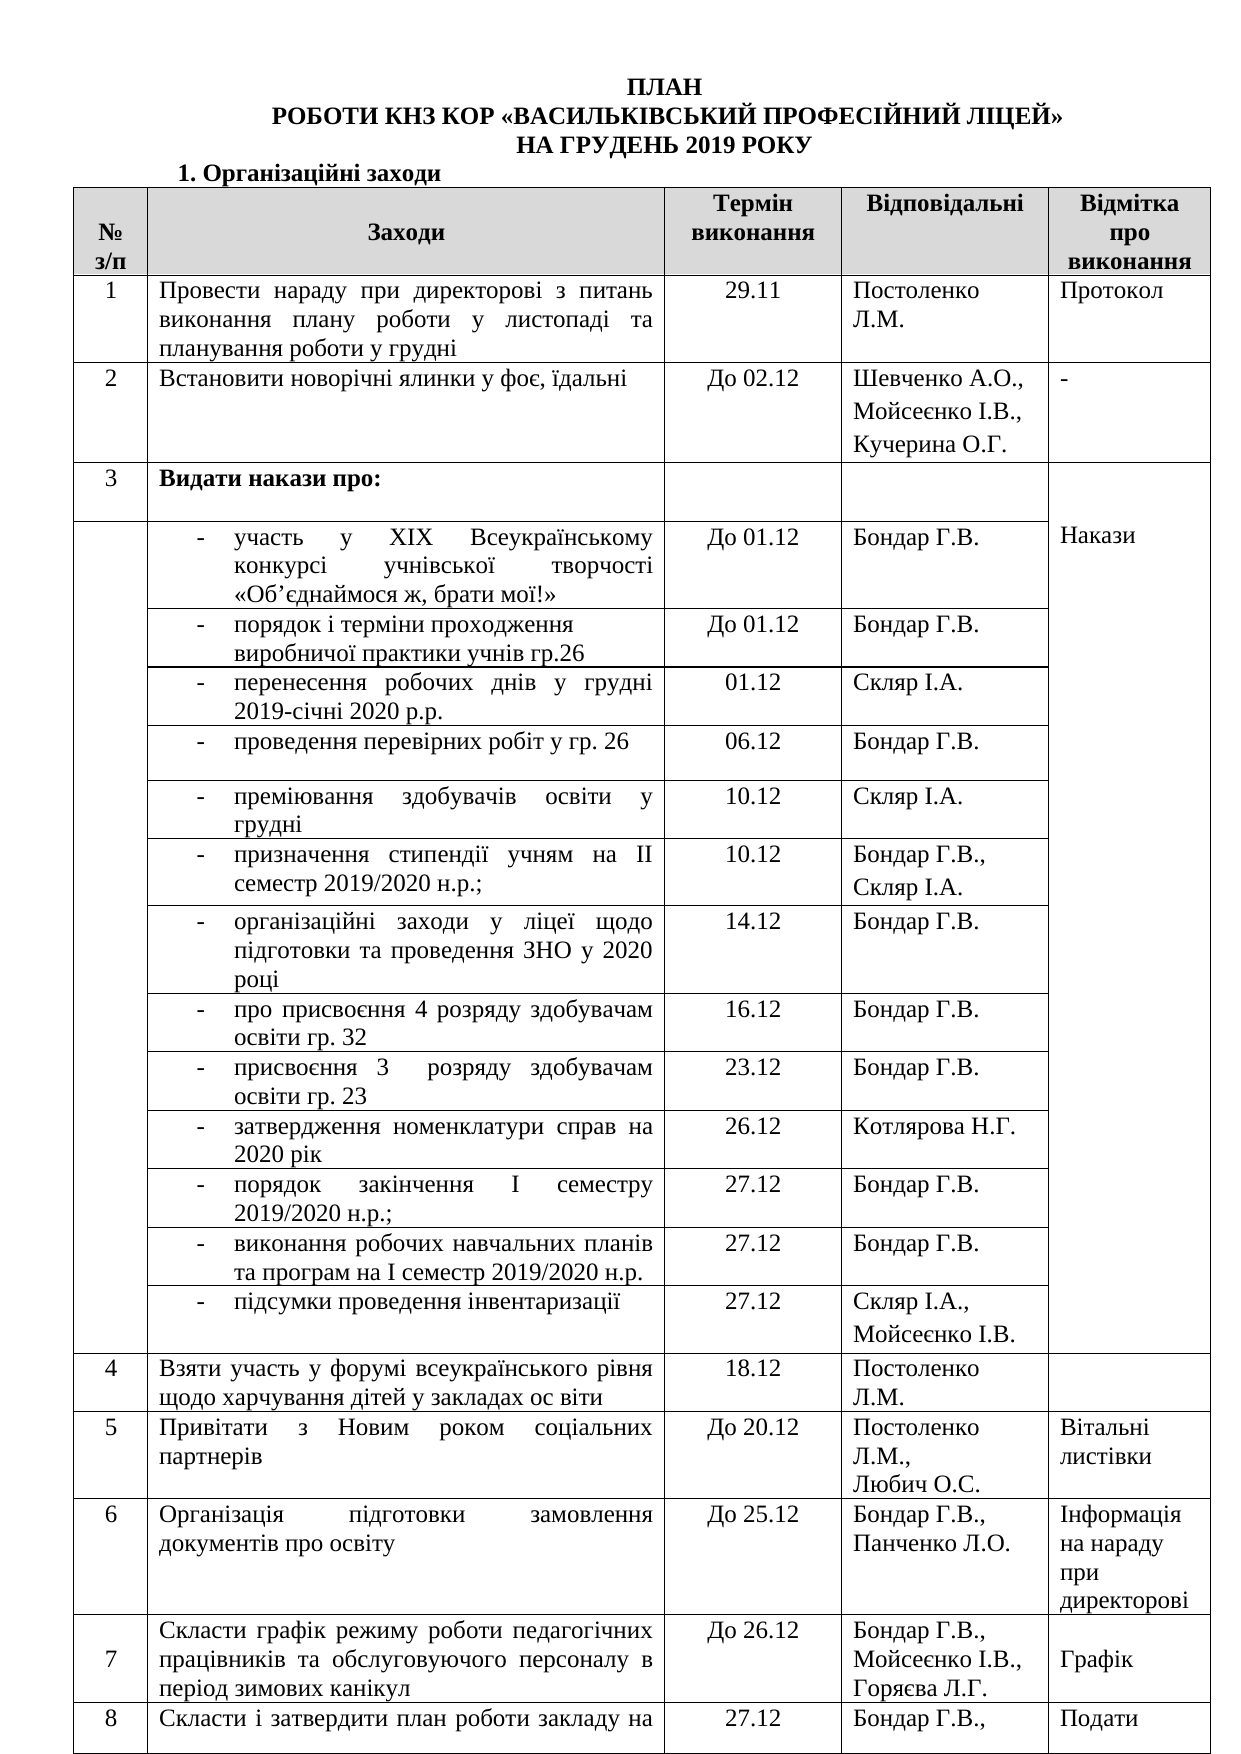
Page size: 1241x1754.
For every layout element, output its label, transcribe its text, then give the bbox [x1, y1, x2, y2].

table_header № з/п [74, 188, 147, 274]
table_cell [1049, 1703, 1210, 1753]
table_cell До 01.12 [665, 522, 841, 608]
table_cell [842, 1703, 1048, 1753]
table_cell Протокол [1049, 276, 1210, 362]
table_cell Бондар Г.В. [842, 726, 1048, 780]
table_cell затвердження номенклатури справ на 2020 рік [148, 1111, 664, 1168]
table_cell 16.12 [665, 994, 841, 1051]
table_cell 27.12 [665, 1703, 841, 1753]
table_cell [842, 463, 1048, 521]
table_cell 6 [74, 1499, 147, 1614]
table_cell Встановити новорічні ялинки у фоє, їдальні [148, 363, 664, 462]
table_cell Котлярова Н.Г. [842, 1111, 1048, 1168]
table_cell проведення перевірних робіт у гр. 26 [148, 726, 664, 780]
table_header Відповідальні [842, 188, 1048, 274]
table_cell виконання робочих навчальних планів та програм на І семестр 2019/2020 н.р. [148, 1228, 664, 1285]
table_cell 27.12 [665, 1228, 841, 1285]
table_cell порядок закінчення І семестру 2019/2020 н.р.; [148, 1169, 664, 1227]
table_cell 27.12 [665, 1169, 841, 1227]
text РОБОТИ КНЗ КОР «ВАСИЛЬКІВСЬКИЙ ПРОФЕСІЙНИЙ ЛІЦЕЙ» [177, 101, 1152, 130]
table_cell 10.12 [665, 781, 841, 838]
table_cell Організація підготовки замовлення документів про освіту [148, 1499, 664, 1614]
table_cell 7 [74, 1615, 147, 1702]
table_cell Взяти участь у форумі всеукраїнського рівня щодо харчування дітей у закладах ос віти [148, 1354, 664, 1411]
table_cell 26.12 [665, 1111, 841, 1168]
table_cell участь у ХІХ Всеукраїнському конкурсі учнівської творчості «Об’єднаймося ж, брати мої!» [148, 522, 664, 608]
table_cell 14.12 [665, 906, 841, 993]
table_cell До 01.12 [665, 609, 841, 666]
table_cell Бондар Г.В., Скляр І.А. [842, 839, 1048, 905]
table_cell Бондар Г.В. [842, 1052, 1048, 1110]
table_cell Графік [1049, 1615, 1210, 1702]
table_cell Постоленко Л.М., Любич О.С. [842, 1412, 1048, 1498]
table_cell [1049, 1354, 1210, 1411]
table_cell [665, 463, 841, 521]
table_cell Постоленко Л.М. [842, 1354, 1048, 1411]
table_cell 8 [74, 1703, 147, 1753]
table_cell підсумки проведення інвентаризації [148, 1286, 664, 1352]
table_cell Бондар Г.В. [842, 906, 1048, 993]
table_cell Скласти графік режиму роботи педагогічних працівників та обслуговуючого персоналу в період зимових канікул [148, 1615, 664, 1702]
table_cell До 26.12 [665, 1615, 841, 1702]
table_cell Постоленко Л.М. [842, 276, 1048, 362]
table_cell Скляр І.А., Мойсеєнко І.В. [842, 1286, 1048, 1352]
table_cell перенесення робочих днів у грудні 2019-січні 2020 р.р. [148, 668, 664, 725]
table_cell Провести нараду при директорові з питань виконання плану роботи у листопаді та планування роботи у грудні [148, 276, 664, 362]
table_cell Накази [1049, 463, 1210, 1352]
table_cell До 25.12 [665, 1499, 841, 1614]
table_cell 10.12 [665, 839, 841, 905]
table_cell 4 [74, 1354, 147, 1411]
table_cell 27.12 [665, 1286, 841, 1352]
table_cell Видати накази про: [148, 463, 664, 521]
table_cell присвоєння 3 розряду здобувачам освіти гр. 23 [148, 1052, 664, 1110]
table_cell 29.11 [665, 276, 841, 362]
table_cell Інформація на нараду при директорові [1049, 1499, 1210, 1614]
table_cell 23.12 [665, 1052, 841, 1110]
table_cell До 02.12 [665, 363, 841, 462]
table_cell про присвоєння 4 розряду здобувачам освіти гр. 32 [148, 994, 664, 1051]
text ПЛАН [177, 72, 1152, 101]
table_cell [74, 522, 147, 1352]
table_cell Скляр І.А. [842, 781, 1048, 838]
table_cell 1 [74, 276, 147, 362]
table_cell 5 [74, 1412, 147, 1498]
table_cell Бондар Г.В., Мойсеєнко І.В., Горяєва Л.Г. [842, 1615, 1048, 1702]
table_cell Бондар Г.В. [842, 609, 1048, 666]
table_cell 18.12 [665, 1354, 841, 1411]
table_cell До 20.12 [665, 1412, 841, 1498]
table_cell 3 [74, 463, 147, 521]
table_header Відмітка про виконання [1049, 188, 1210, 274]
table_cell призначення стипендії учням на ІІ семестр 2019/2020 н.р.; [148, 839, 664, 905]
table_cell 01.12 [665, 668, 841, 725]
table_header Заходи [148, 188, 664, 274]
table_cell - [1049, 363, 1210, 462]
table_header Термін виконання [665, 188, 841, 274]
table_cell Вітальні листівки [1049, 1412, 1210, 1498]
table_cell Бондар Г.В., Панченко Л.О. [842, 1499, 1048, 1614]
table_cell Бондар Г.В. [842, 522, 1048, 608]
table_cell 06.12 [665, 726, 841, 780]
table_cell Скляр І.А. [842, 668, 1048, 725]
table_cell Бондар Г.В. [842, 1169, 1048, 1227]
text НА ГРУДЕНЬ 2019 РОКУ [177, 130, 1152, 158]
table_cell організаційні заходи у ліцеї щодо підготовки та проведення ЗНО у 2020 році [148, 906, 664, 993]
table_cell 2 [74, 363, 147, 462]
table_cell преміювання здобувачів освіти у грудні [148, 781, 664, 838]
table_cell Бондар Г.В. [842, 994, 1048, 1051]
table_cell Привітати з Новим роком соціальних партнерів [148, 1412, 664, 1498]
text 1. Організаційні заходи [177, 158, 1152, 187]
table_cell порядок і терміни проходження виробничої практики учнів гр.26 [148, 609, 664, 666]
table_cell Шевченко А.О., Мойсеєнко І.В., Кучерина О.Г. [842, 363, 1048, 462]
table_cell Бондар Г.В. [842, 1228, 1048, 1285]
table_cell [148, 1703, 664, 1753]
